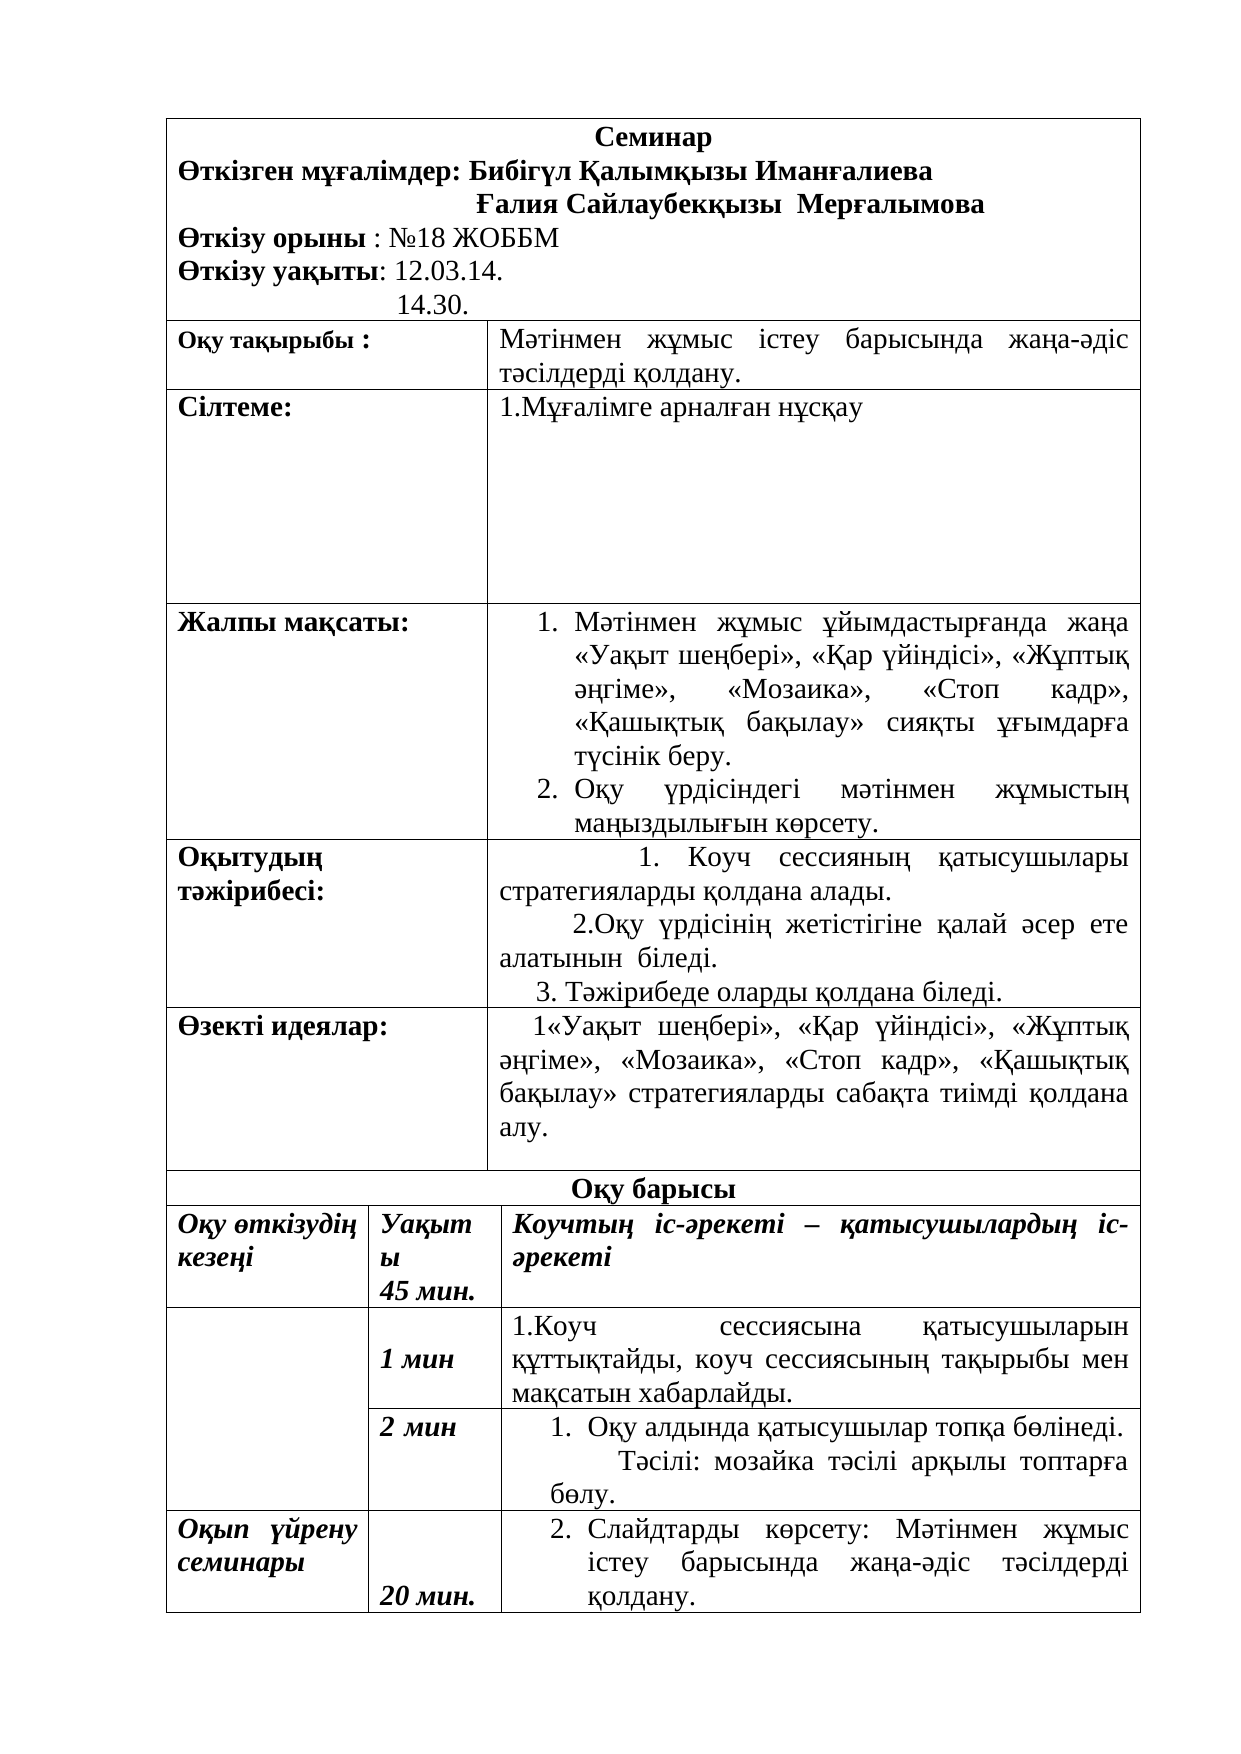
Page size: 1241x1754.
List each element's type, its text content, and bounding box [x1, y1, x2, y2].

table_header Семинар Өткізген мұғалімдер: Бибігүл Қалымқызы Иманғалиева Ғалия Сайлаубекқызы Мерғалымова Өткізу орыны : №18 ЖОББМ Өткізу уақыты: 12.03.14. 14.30. [167, 119, 1140, 320]
table_cell Мәтінмен жұмыс істеу барысында жаңа-әдіс тәсілдерді қолдану. [488, 321, 1140, 388]
table_cell 1.Коуч сессиясына қатысушыларын құттықтайды, коуч сессиясының тақырыбы мен мақсатын хабарлайды. [502, 1308, 1140, 1408]
table_cell Оқу тақырыбы : [167, 321, 487, 388]
table_cell 20 мин. [369, 1511, 501, 1612]
table_cell 1. Коуч сессияның қатысушылары стратегияларды қолдана алады. 2.Оқу үрдісінің жетістігіне қалай әсер ете алатынын біледі. 3. Тәжірибеде оларды қолдана біледі. [488, 840, 1140, 1007]
table_cell [167, 1308, 368, 1510]
table_cell 1 мин [369, 1308, 501, 1408]
table_cell Сілтеме: [167, 390, 487, 603]
table_cell 1«Уақыт шеңбері», «Қар үйіндісі», «Жұптық әңгіме», «Мозаика», «Стоп кадр», «Қашықтық бақылау» стратегияларды сабақта тиімді қолдана алу. [488, 1008, 1140, 1170]
table_cell 1.Мұғалімге арналған нұсқау [488, 390, 1140, 603]
table_cell Коучтың іс-әрекеті – қатысушылардың іс-әрекеті [502, 1206, 1140, 1307]
table_cell мин [369, 1409, 501, 1510]
table_cell Оқу алдында қатысушылар топқа бөлінеді. Тәсілі: мозайка тәсілі арқылы топтарға бөлу. [502, 1409, 1140, 1510]
table_cell Оқу барысы [167, 1171, 1140, 1205]
table_cell Оқу өткізудің кезеңі [167, 1206, 368, 1307]
table_cell Өзекті идеялар: [167, 1008, 487, 1170]
table_cell Слайдтарды көрсету: Мәтінмен жұмыс істеу барысында жаңа-әдіс тәсілдерді қолдану. [502, 1511, 1140, 1612]
table_cell Мәтінмен жұмыс ұйымдастырғанда жаңа «Уақыт шеңбері», «Қар үйіндісі», «Жұптық әңгіме», «Мозаика», «Стоп кадр», «Қашықтық бақылау» сияқты ұғымдарға түсінік беру. Оқу үрдісіндегі мәтінмен жұмыстың маңыздылығын көрсету. [488, 604, 1140, 838]
table_cell Оқытудың тәжірибесі: [167, 840, 487, 1007]
table_cell Уақыты 45 мин. [369, 1206, 501, 1307]
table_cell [167, 1511, 368, 1612]
table_cell Жалпы мақсаты: [167, 604, 487, 838]
